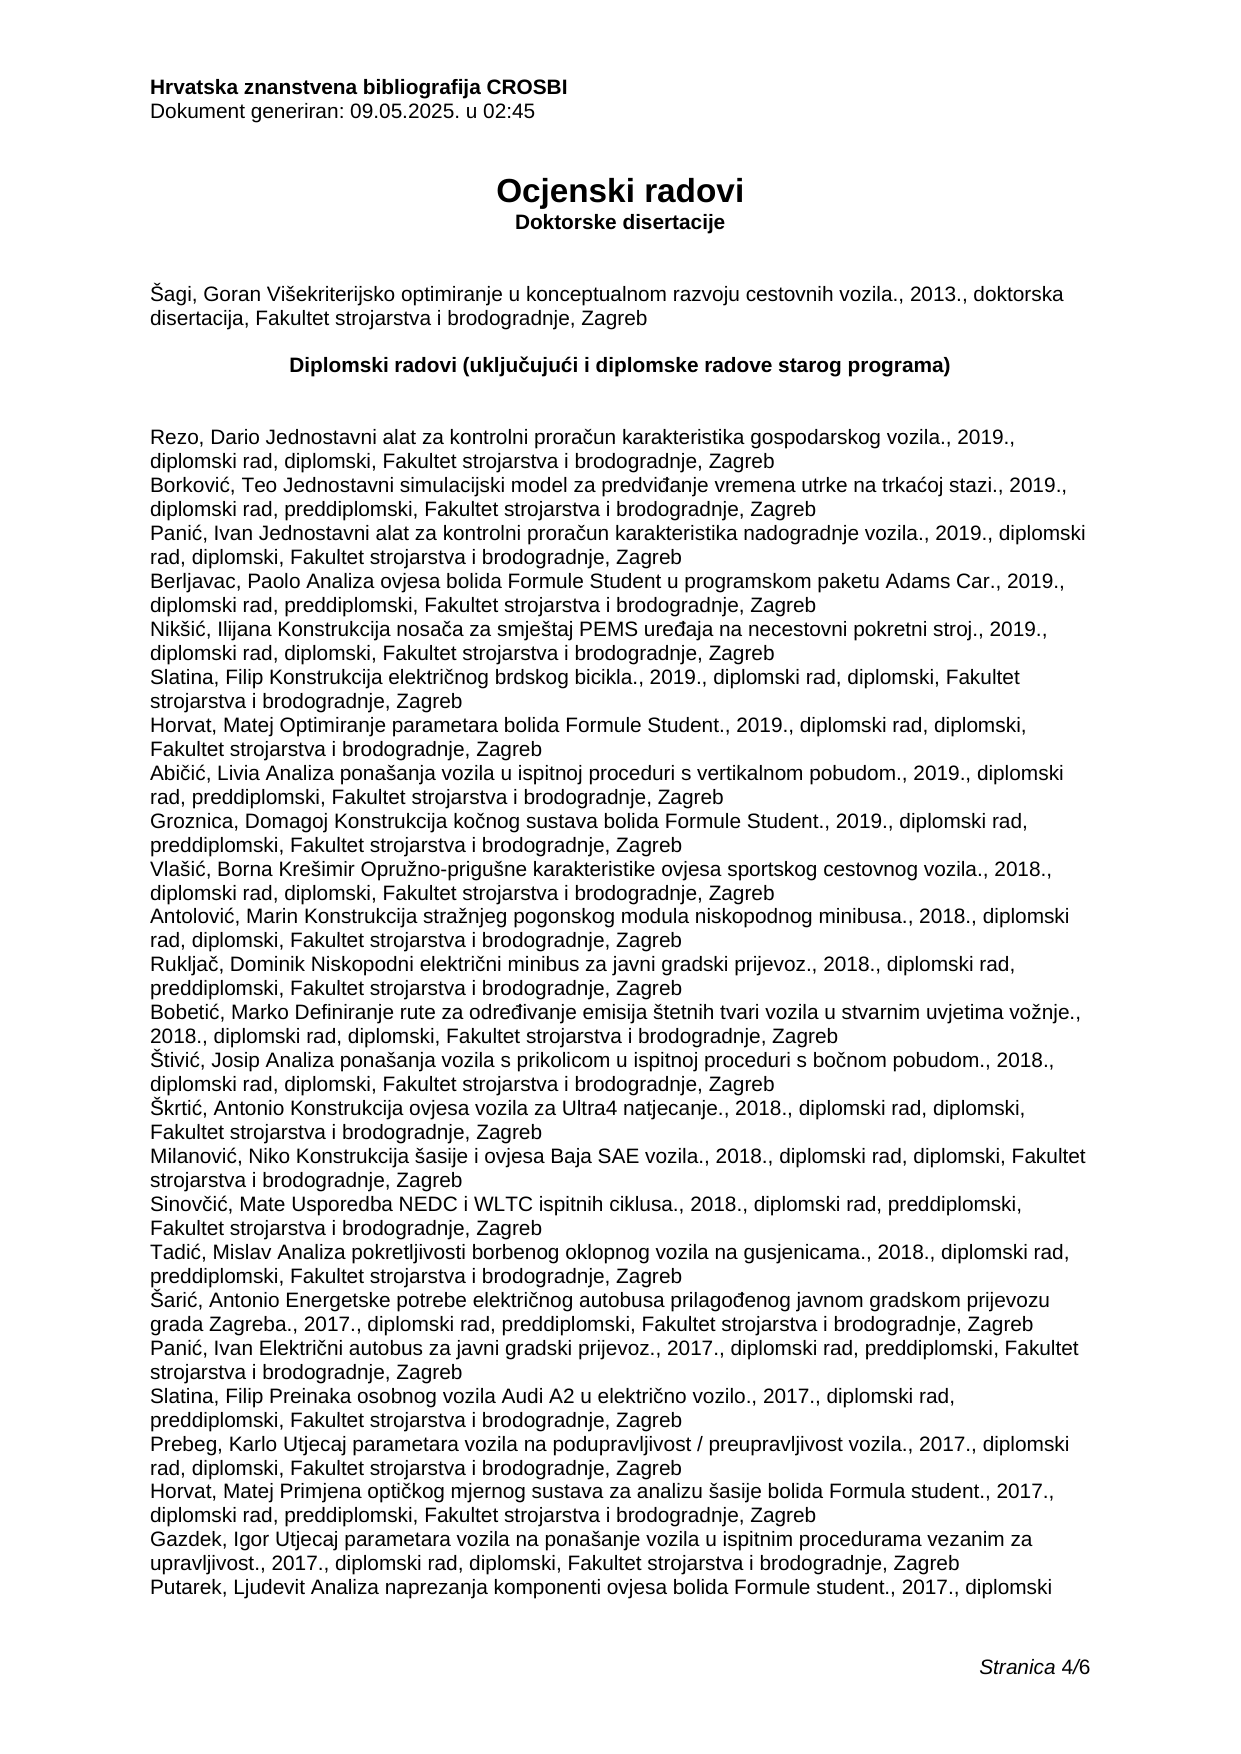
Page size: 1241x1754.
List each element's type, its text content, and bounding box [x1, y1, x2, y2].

subtitle Ocjenski radovi [150, 171, 1090, 209]
text Vlašić, Borna Krešimir [150, 856, 1090, 904]
text Berljavac, Paolo [150, 569, 1090, 617]
text Slatina, Filip [150, 1383, 1090, 1431]
text Sinovčić, Mate [150, 1192, 1090, 1240]
subtitle Diplomski radovi (uključujući i diplomske radove starog programa) [150, 353, 1090, 377]
text Tadić, Mislav [150, 1240, 1090, 1288]
text Milanović, Niko [150, 1144, 1090, 1192]
text Borković, Teo [150, 473, 1090, 521]
text Bobetić, Marko [150, 1000, 1090, 1048]
text Horvat, Matej [150, 713, 1090, 761]
text Antolović, Marin [150, 904, 1090, 952]
text Panić, Ivan [150, 1336, 1090, 1383]
text Slatina, Filip [150, 665, 1090, 713]
text Rezo, Dario [150, 425, 1090, 473]
text Gazdek, Igor [150, 1527, 1090, 1575]
text Putarek, Ljudevit [150, 1575, 1090, 1599]
text Panić, Ivan [150, 521, 1090, 569]
text Šarić, Antonio [150, 1288, 1090, 1336]
text Nikšić, Ilijana [150, 617, 1090, 665]
text Šagi, Goran [150, 281, 1090, 329]
subtitle Doktorske disertacije [150, 209, 1090, 233]
text Abičić, Livia [150, 761, 1090, 808]
text Škrtić, Antonio [150, 1096, 1090, 1144]
text Horvat, Matej [150, 1479, 1090, 1527]
text Štivić, Josip [150, 1048, 1090, 1096]
text Rukljač, Dominik [150, 952, 1090, 1000]
text Groznica, Domagoj [150, 808, 1090, 856]
text Prebeg, Karlo [150, 1431, 1090, 1479]
